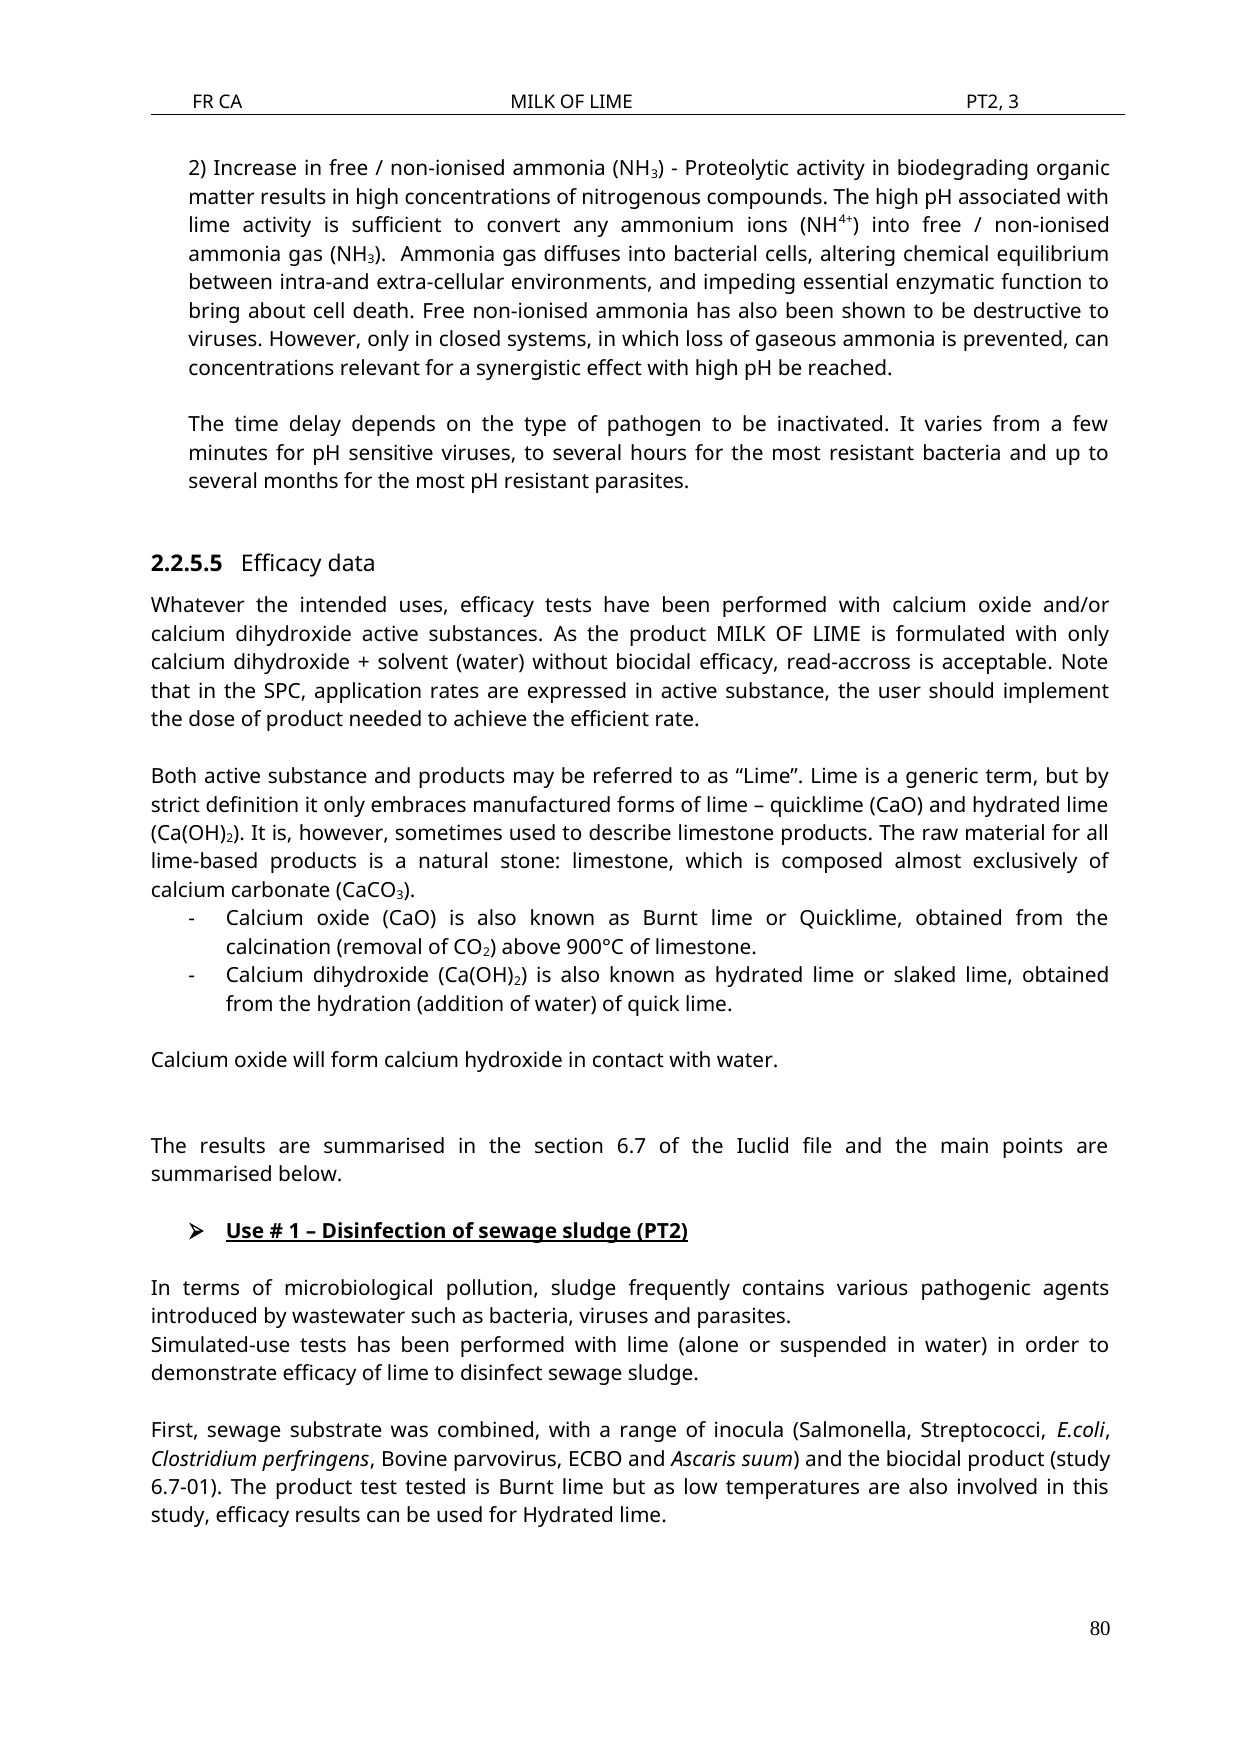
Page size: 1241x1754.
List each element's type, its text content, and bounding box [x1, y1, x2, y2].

text In terms of microbiological pollution, sludge frequently contains various pathogenic agents introduced by wastewater such as bacteria, viruses and parasites. [151, 1273, 1110, 1330]
text Calcium oxide will form calcium hydroxide in contact with water. [151, 1046, 1110, 1074]
list Calcium dihydroxide (Ca(OH)2) is also known as hydrated lime or slaked lime, obtained from the hydration (addition of water) of quick lime. [188, 960, 1110, 1017]
list Calcium oxide (CaO) is also known as Burnt lime or Quicklime, obtained from the calcination (removal of CO2) above 900°C of limestone. [188, 903, 1110, 960]
list Use # 1 – Disinfection of sewage sludge (PT2) [188, 1216, 1110, 1245]
text The time delay depends on the type of pathogen to be inactivated. It varies from a few minutes for pH sensitive viruses, to several hours for the most resistant bacteria and up to several months for the most pH resistant parasites. [188, 409, 1110, 495]
text Simulated-use tests has been performed with lime (alone or suspended in water) in order to demonstrate efficacy of lime to disinfect sewage sludge. [151, 1330, 1110, 1387]
text First, sewage substrate was combined, with a range of inocula (Salmonella, Streptococci, E.coli, Clostridium perfringens, Bovine parvovirus, ECBO and Ascaris suum) and the biocidal product (study 6.7-01). The product test tested is Burnt lime but as low temperatures are also involved in this study, efficacy results can be used for Hydrated lime. [151, 1415, 1110, 1529]
text Whatever the intended uses, efficacy tests have been performed with calcium oxide and/or calcium dihydroxide active substances. As the product MILK OF LIME is formulated with only calcium dihydroxide + solvent (water) without biocidal efficacy, read-accross is acceptable. Note that in the SPC, application rates are expressed in active substance, the user should implement the dose of product needed to achieve the efficient rate. [151, 591, 1110, 733]
text Both active substance and products may be referred to as “Lime”. Lime is a generic term, but by strict definition it only embraces manufactured forms of lime – quicklime (CaO) and hydrated lime (Ca(OH)2). It is, however, sometimes used to describe limestone products. The raw material for all lime-based products is a natural stone: limestone, which is composed almost exclusively of calcium carbonate (CaCO3). [151, 761, 1110, 903]
text 2) Increase in free / non-ionised ammonia (NH3) - Proteolytic activity in biodegrading organic matter results in high concentrations of nitrogenous compounds. The high pH associated with lime activity is sufficient to convert any ammonium ions (NH4+) into free / non-ionised ammonia gas (NH3). Ammonia gas diffuses into bacterial cells, altering chemical equilibrium between intra-and extra-cellular environments, and impeding essential enzymatic function to bring about cell death. Free non-ionised ammonia has also been shown to be destructive to viruses. However, only in closed systems, in which loss of gaseous ammonia is prevented, can concentrations relevant for a synergistic effect with high pH be reached. [188, 153, 1110, 381]
text The results are summarised in the section 6.7 of the Iuclid file and the main points are summarised below. [151, 1131, 1110, 1188]
subtitle Efficacy data [151, 547, 1110, 578]
